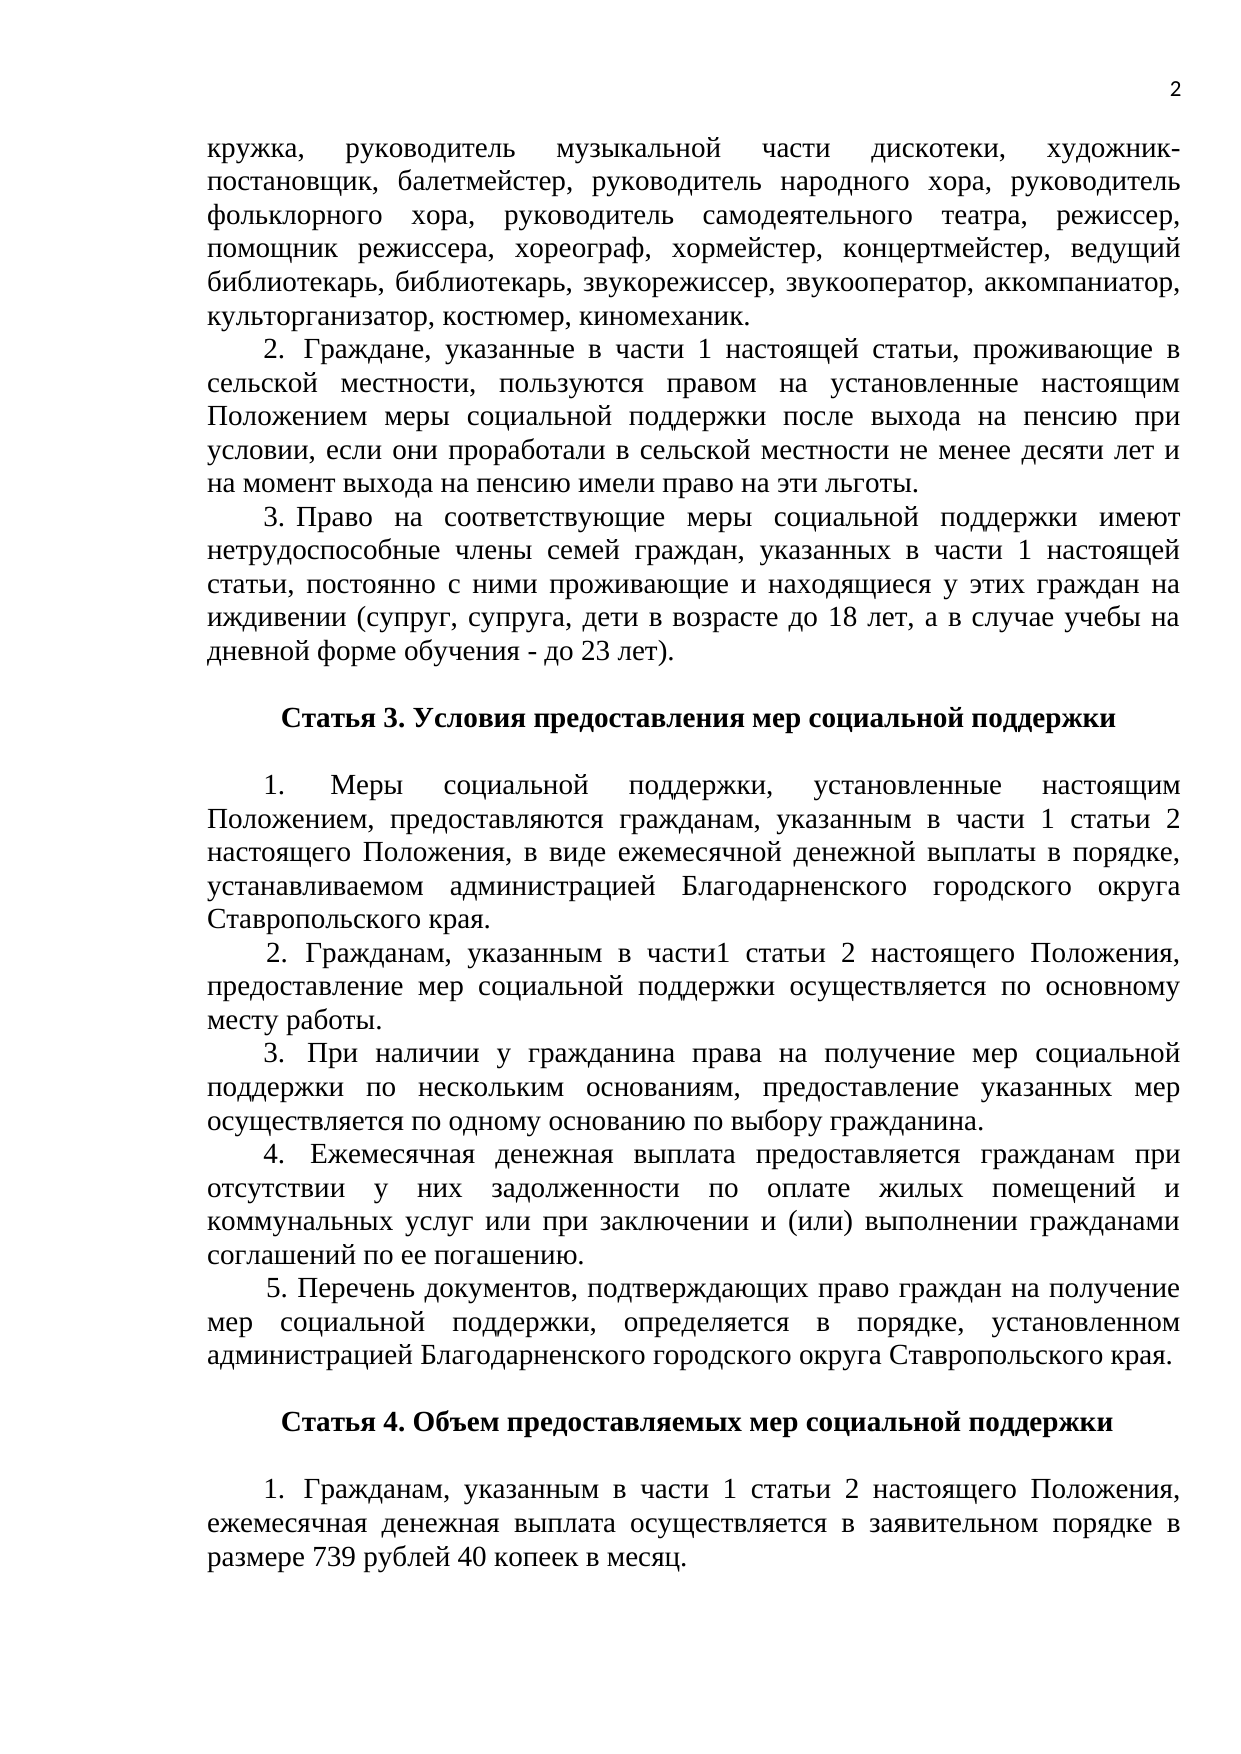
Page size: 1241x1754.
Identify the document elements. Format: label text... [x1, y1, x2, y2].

text 1. Гражданам, указанным в части 1 статьи 2 настоящего Положения, ежемесячная денежная выплата осуществляется в заявительном порядке в размере 739 рублей 40 копеек в месяц. [207, 1472, 1181, 1572]
text 1. Меры социальной поддержки, установленные настоящим Положением, предоставляются гражданам, указанным в части 1 статьи 2 настоящего Положения, в виде ежемесячной денежной выплаты в порядке, устанавливаемом администрацией Благодарненского городского округа Ставропольского края. [207, 767, 1181, 935]
text Статья 4. Объем предоставляемых мер социальной поддержки [207, 1404, 1181, 1438]
text 2. Граждане, указанные в части 1 настоящей статьи, проживающие в сельской местности, пользуются правом на установленные настоящим Положением меры социальной поддержки после выхода на пенсию при условии, если они проработали в сельской местности не менее десяти лет и на момент выхода на пенсию имели право на эти льготы. [207, 331, 1181, 499]
text 4. Ежемесячная денежная выплата предоставляется гражданам при отсутствии у них задолженности по оплате жилых помещений и коммунальных услуг или при заключении и (или) выполнении гражданами соглашений по ее погашению. [207, 1136, 1181, 1270]
text 3. При наличии у гражданина права на получение мер социальной поддержки по нескольким основаниям, предоставление указанных мер осуществляется по одному основанию по выбору гражданина. [207, 1036, 1181, 1136]
text 2. Гражданам, указанным в части1 статьи 2 настоящего Положения, предоставление мер социальной поддержки осуществляется по основному месту работы. [207, 935, 1181, 1036]
text 3. Право на соответствующие меры социальной поддержки имеют нетрудоспособные члены семей граждан, указанных в части 1 настоящей статьи, постоянно с ними проживающие и находящиеся у этих граждан на иждивении (супруг, супруга, дети в возрасте до 18 лет, а в случае учебы на дневной форме обучения - до 23 лет). [207, 499, 1181, 667]
text Статья 3. Условия предоставления мер социальной поддержки [207, 700, 1181, 734]
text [207, 130, 1181, 331]
text 5. Перечень документов, подтверждающих право граждан на получение мер социальной поддержки, определяется в порядке, установленном администрацией Благодарненского городского округа Ставропольского края. [207, 1270, 1181, 1371]
